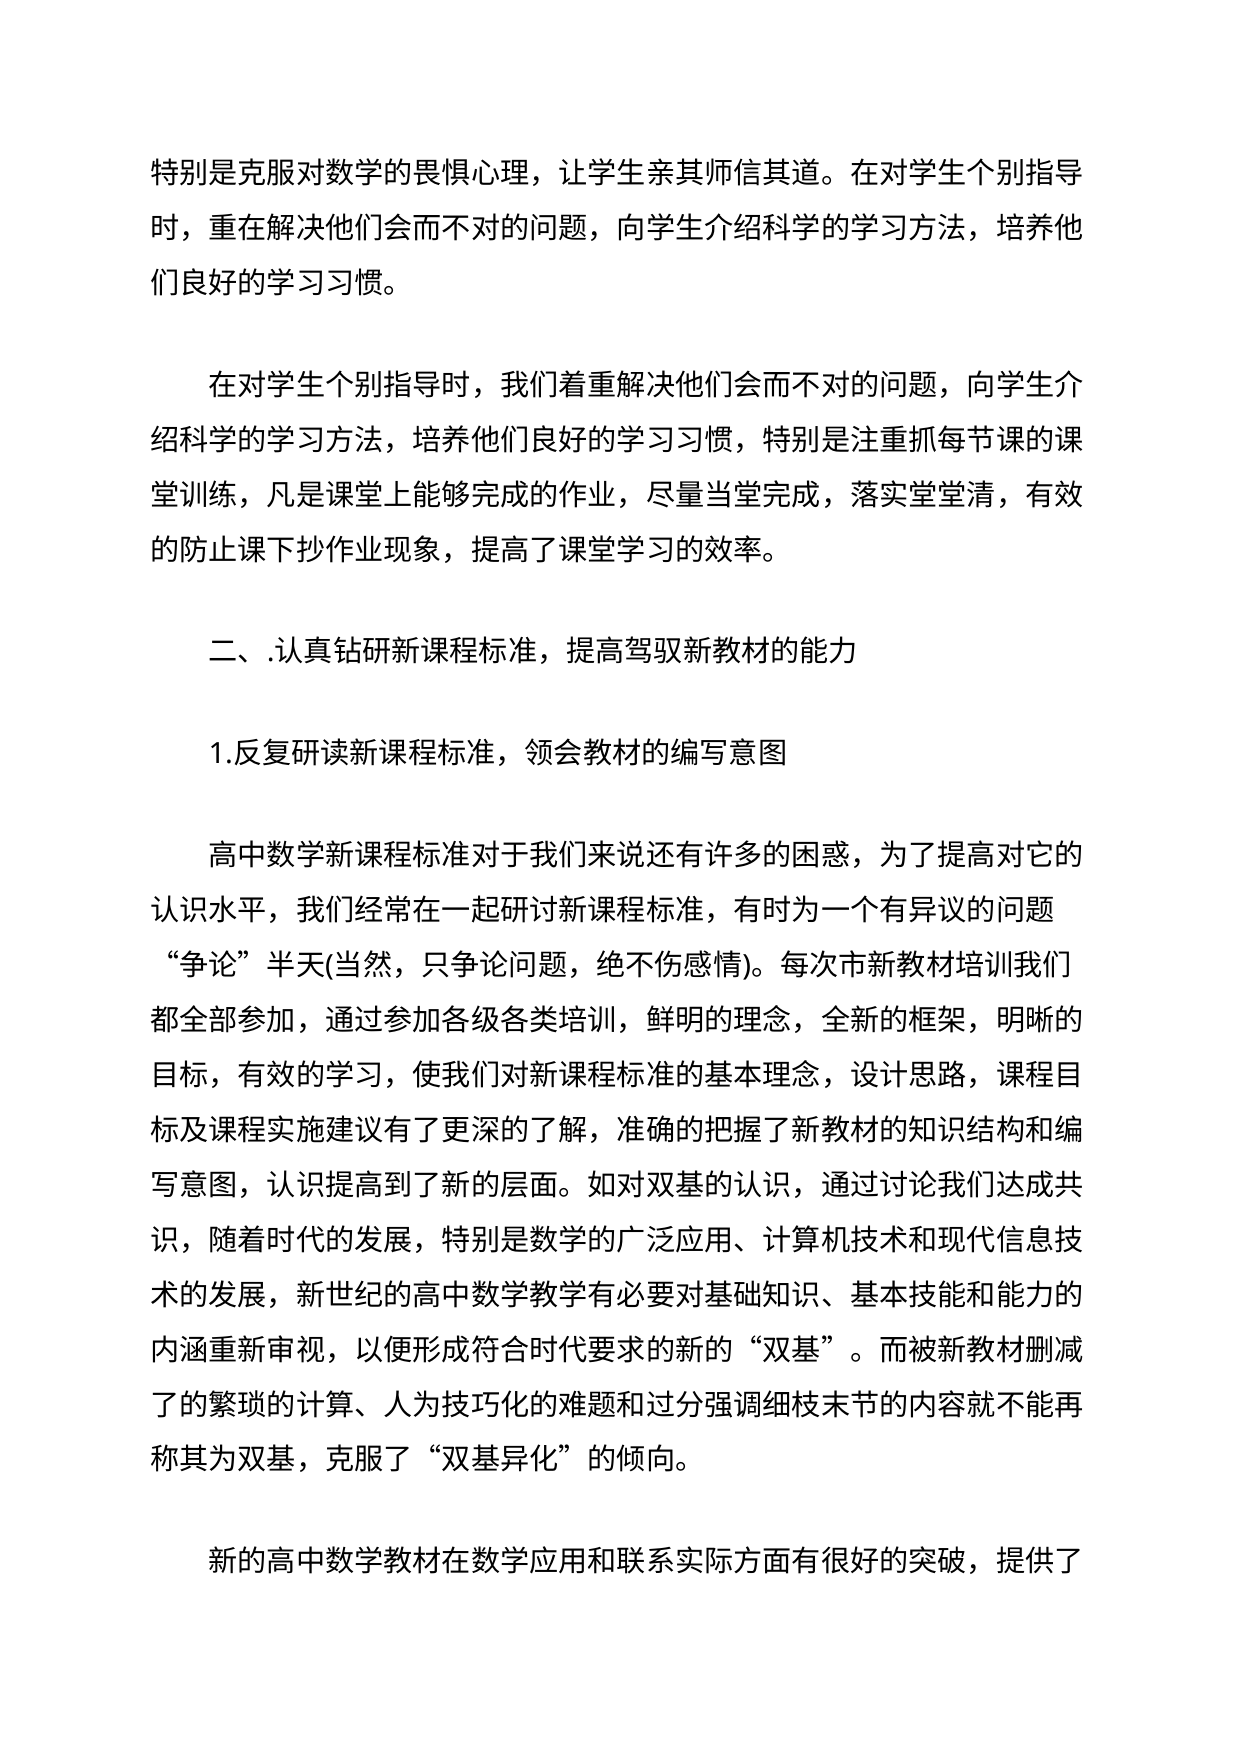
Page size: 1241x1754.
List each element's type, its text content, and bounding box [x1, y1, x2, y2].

text 高中数学新课程标准对于我们来说还有许多的困惑，为了提高对它的认识水平，我们经常在一起研讨新课程标准，有时为一个有异议的问题“争论”半天(当然，只争论问题，绝不伤感情)。每次市新教材培训我们都全部参加，通过参加各级各类培训，鲜明的理念，全新的框架，明晰的目标，有效的学习，使我们对新课程标准的基本理念，设计思路，课程目标及课程实施建议有了更深的了解，准确的把握了新教材的知识结构和编写意图，认识提高到了新的层面。如对双基的认识，通过讨论我们达成共识，随着时代的发展，特别是数学的广泛应用、计算机技术和现代信息技术的发展，新世纪的高中数学教学有必要对基础知识、基本技能和能力的内涵重新审视，以便形成符合时代要求的新的“双基”。而被新教材删减了的繁琐的计算、人为技巧化的难题和过分强调细枝末节的内容就不能再称其为双基，克服了“双基异化”的倾向。 [150, 832, 1090, 1478]
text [150, 1538, 1090, 1580]
text 二、.认真钻研新课程标准，提高驾驭新教材的能力 [150, 628, 1090, 670]
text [150, 150, 1090, 302]
text 1.反复研读新课程标准，领会教材的编写意图 [150, 730, 1090, 772]
text 在对学生个别指导时，我们着重解决他们会而不对的问题，向学生介绍科学的学习方法，培养他们良好的学习习惯，特别是注重抓每节课的课堂训练，凡是课堂上能够完成的作业，尽量当堂完成，落实堂堂清，有效的防止课下抄作业现象，提高了课堂学习的效率。 [150, 362, 1090, 568]
